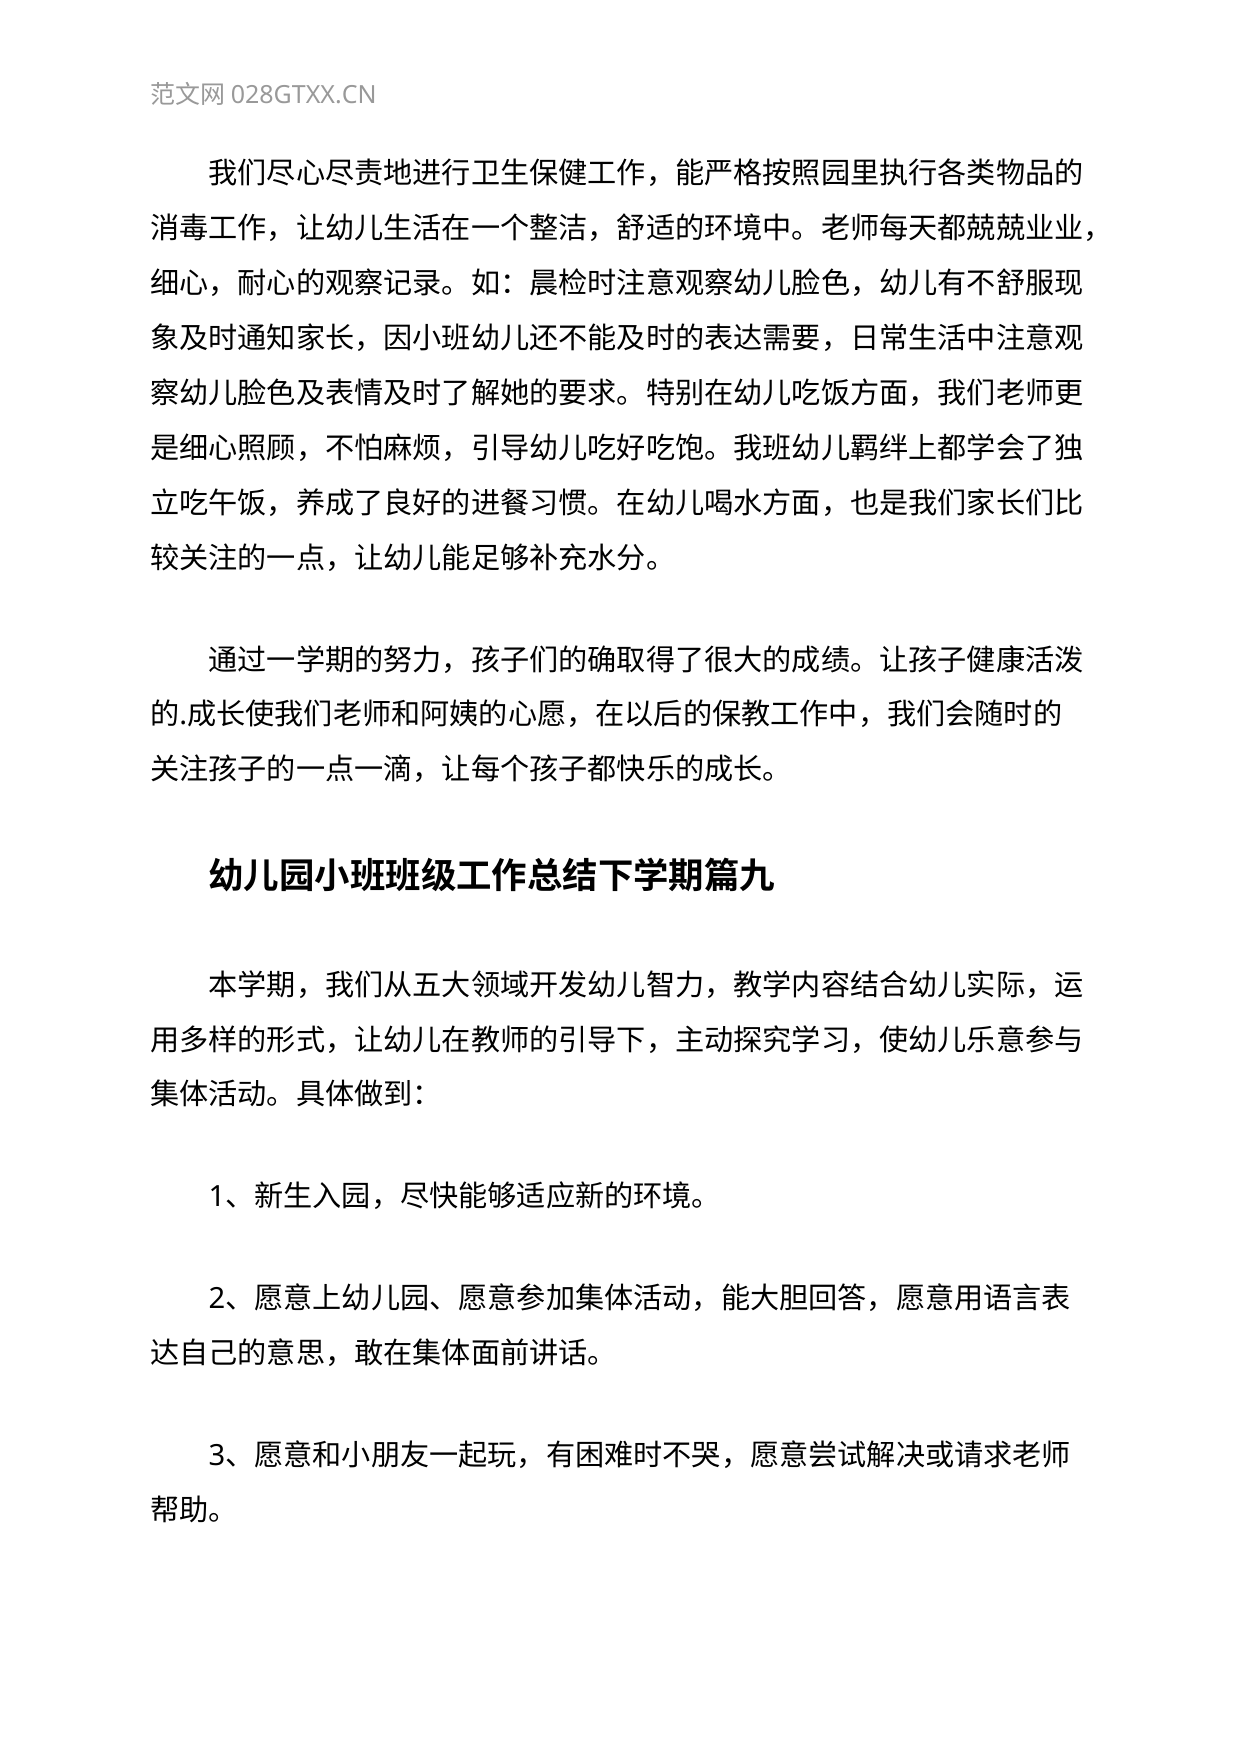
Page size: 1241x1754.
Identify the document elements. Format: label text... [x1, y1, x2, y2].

text 本学期，我们从五大领域开发幼儿智力，教学内容结合幼儿实际，运用多样的形式，让幼儿在教师的引导下，主动探究学习，使幼儿乐意参与集体活动。具体做到： [150, 961, 1090, 1113]
text 通过一学期的努力，孩子们的确取得了很大的成绩。让孩子健康活泼的.成长使我们老师和阿姨的心愿，在以后的保教工作中，我们会随时的关注孩子的一点一滴，让每个孩子都快乐的成长。 [150, 636, 1090, 788]
text 幼儿园小班班级工作总结下学期篇九 [150, 848, 1090, 899]
text 1、新生入园，尽快能够适应新的环境。 [150, 1173, 1090, 1215]
text 3、愿意和小朋友一起玩，有困难时不哭，愿意尝试解决或请求老师帮助。 [150, 1431, 1090, 1529]
text 我们尽心尽责地进行卫生保健工作，能严格按照园里执行各类物品的消毒工作，让幼儿生活在一个整洁，舒适的环境中。老师每天都兢兢业业，细心，耐心的观察记录。如：晨检时注意观察幼儿脸色，幼儿有不舒服现象及时通知家长，因小班幼儿还不能及时的表达需要，日常生活中注意观察幼儿脸色及表情及时了解她的要求。特别在幼儿吃饭方面，我们老师更是细心照顾，不怕麻烦，引导幼儿吃好吃饱。我班幼儿羁绊上都学会了独立吃午饭，养成了良好的进餐习惯。在幼儿喝水方面，也是我们家长们比较关注的一点，让幼儿能足够补充水分。 [150, 150, 1090, 577]
text 2、愿意上幼儿园、愿意参加集体活动，能大胆回答，愿意用语言表达自己的意思，敢在集体面前讲话。 [150, 1275, 1090, 1372]
